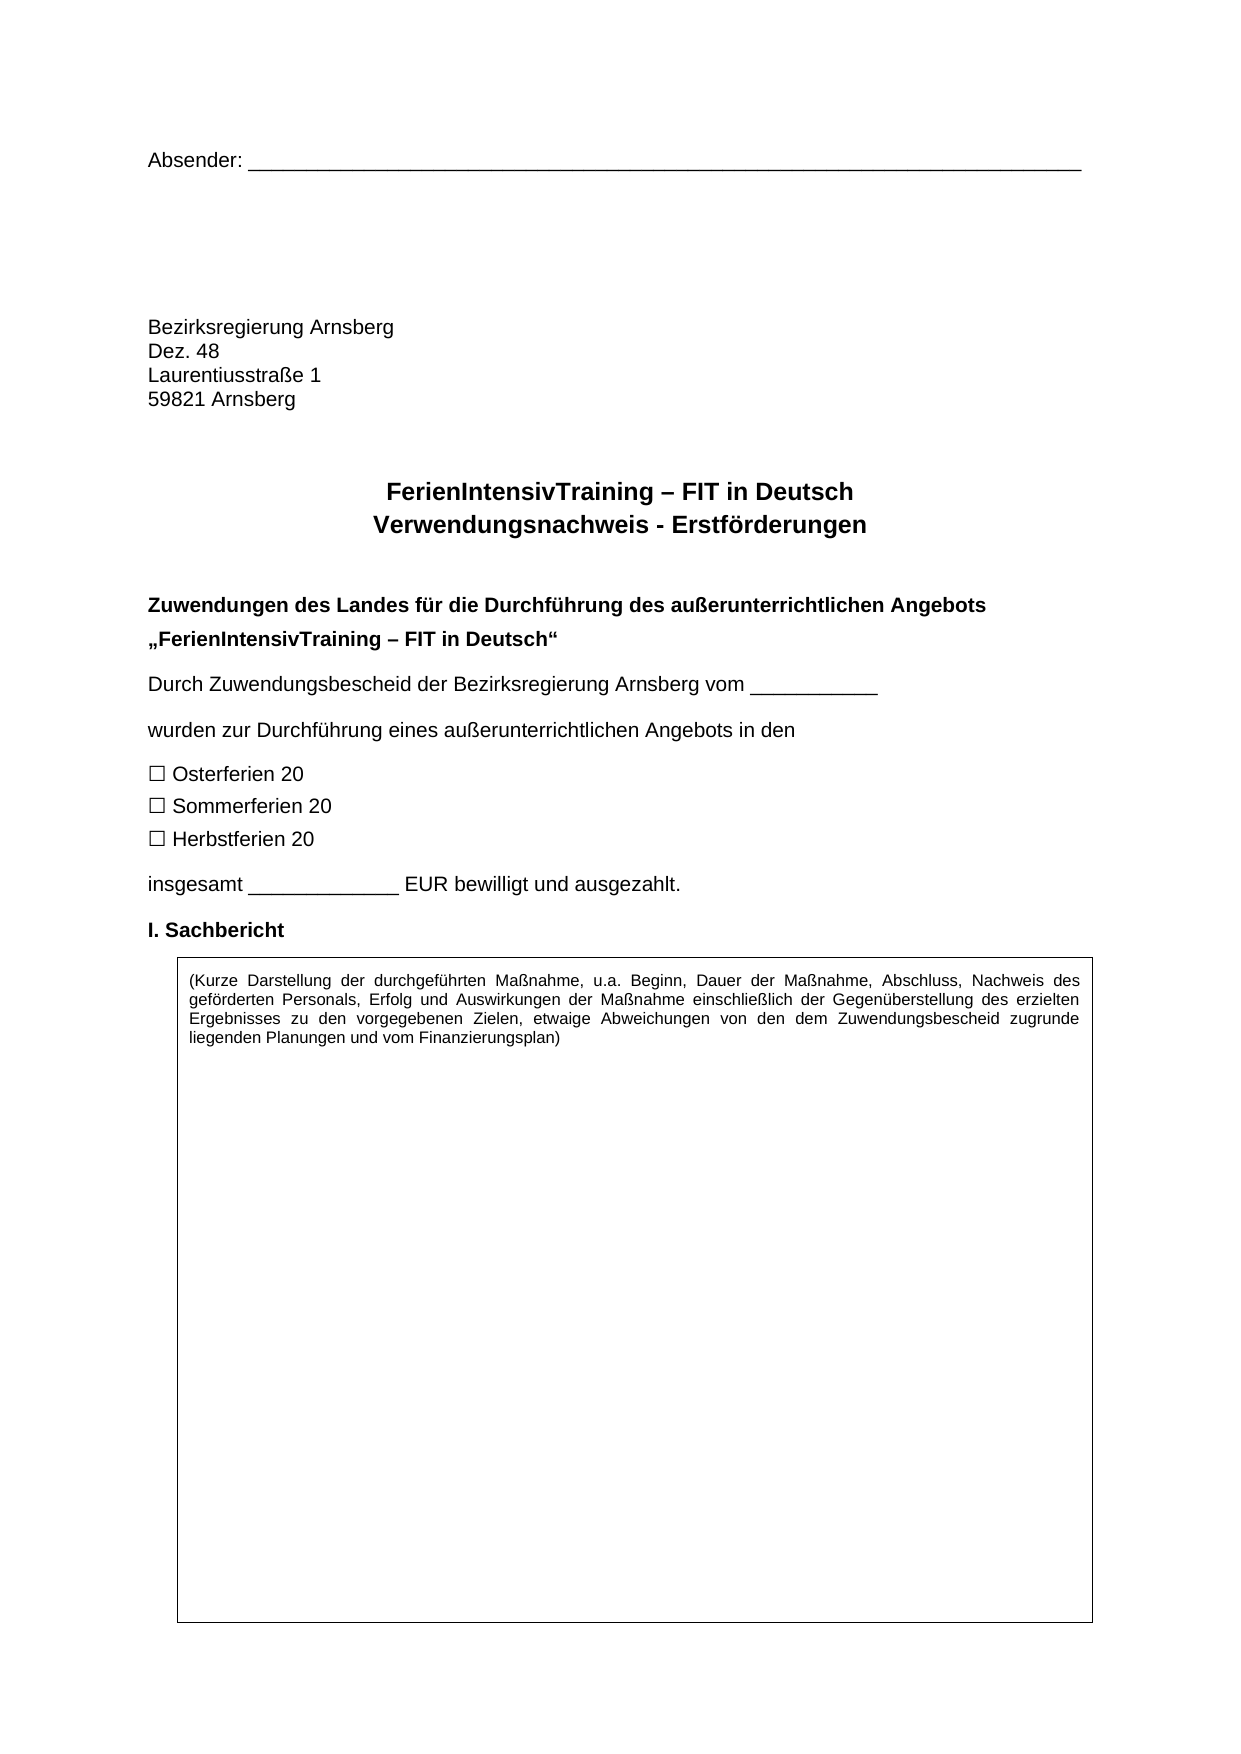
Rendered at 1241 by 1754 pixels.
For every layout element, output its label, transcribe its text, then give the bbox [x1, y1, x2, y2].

text Absender: ________________________________________________________________________ [148, 148, 1093, 172]
text I. Sachbericht [148, 911, 1093, 944]
text insgesamt _____________ EUR bewilligt und ausgezahlt. [148, 865, 1093, 898]
text Verwendungsnachweis - Erstförderungen [148, 507, 1093, 540]
text Bezirksregierung Arnsberg [148, 315, 1093, 339]
text Dez. 48 [148, 339, 1093, 363]
text Durch Zuwendungsbescheid der Bezirksregierung Arnsberg vom ___________ [148, 665, 1093, 698]
table_header (Kurze Darstellung der durchgeführten Maßnahme, u.a. Beginn, Dauer der Maßnahme, Abschluss, Nachweis des geförderten Personals, Erfolg und Auswirkungen der Maßnahme einschließlich der Gegenüberstellung des erzielten Ergebnisses zu den vorgegebenen Zielen, etwaige Abweichungen von den dem Zuwendungsbescheid zugrunde liegenden Planungen und vom Finanzierungsplan) [178, 958, 1092, 1622]
text Herbstferien 20 [148, 819, 1093, 853]
text Zuwendungen des Landes für die Durchführung des außerunterrichtlichen Angebots „FerienIntensivTraining – FIT in Deutsch“ [148, 586, 1093, 653]
text FerienIntensivTraining – FIT in Deutsch [148, 473, 1093, 507]
text Osterferien 20 [148, 757, 1093, 788]
text Laurentiusstraße 1 [148, 363, 1093, 387]
text wurden zur Durchführung eines außerunterrichtlichen Angebots in den [148, 711, 1093, 744]
text Sommerferien 20 [148, 788, 1093, 819]
text 59821 Arnsberg [148, 387, 1093, 411]
